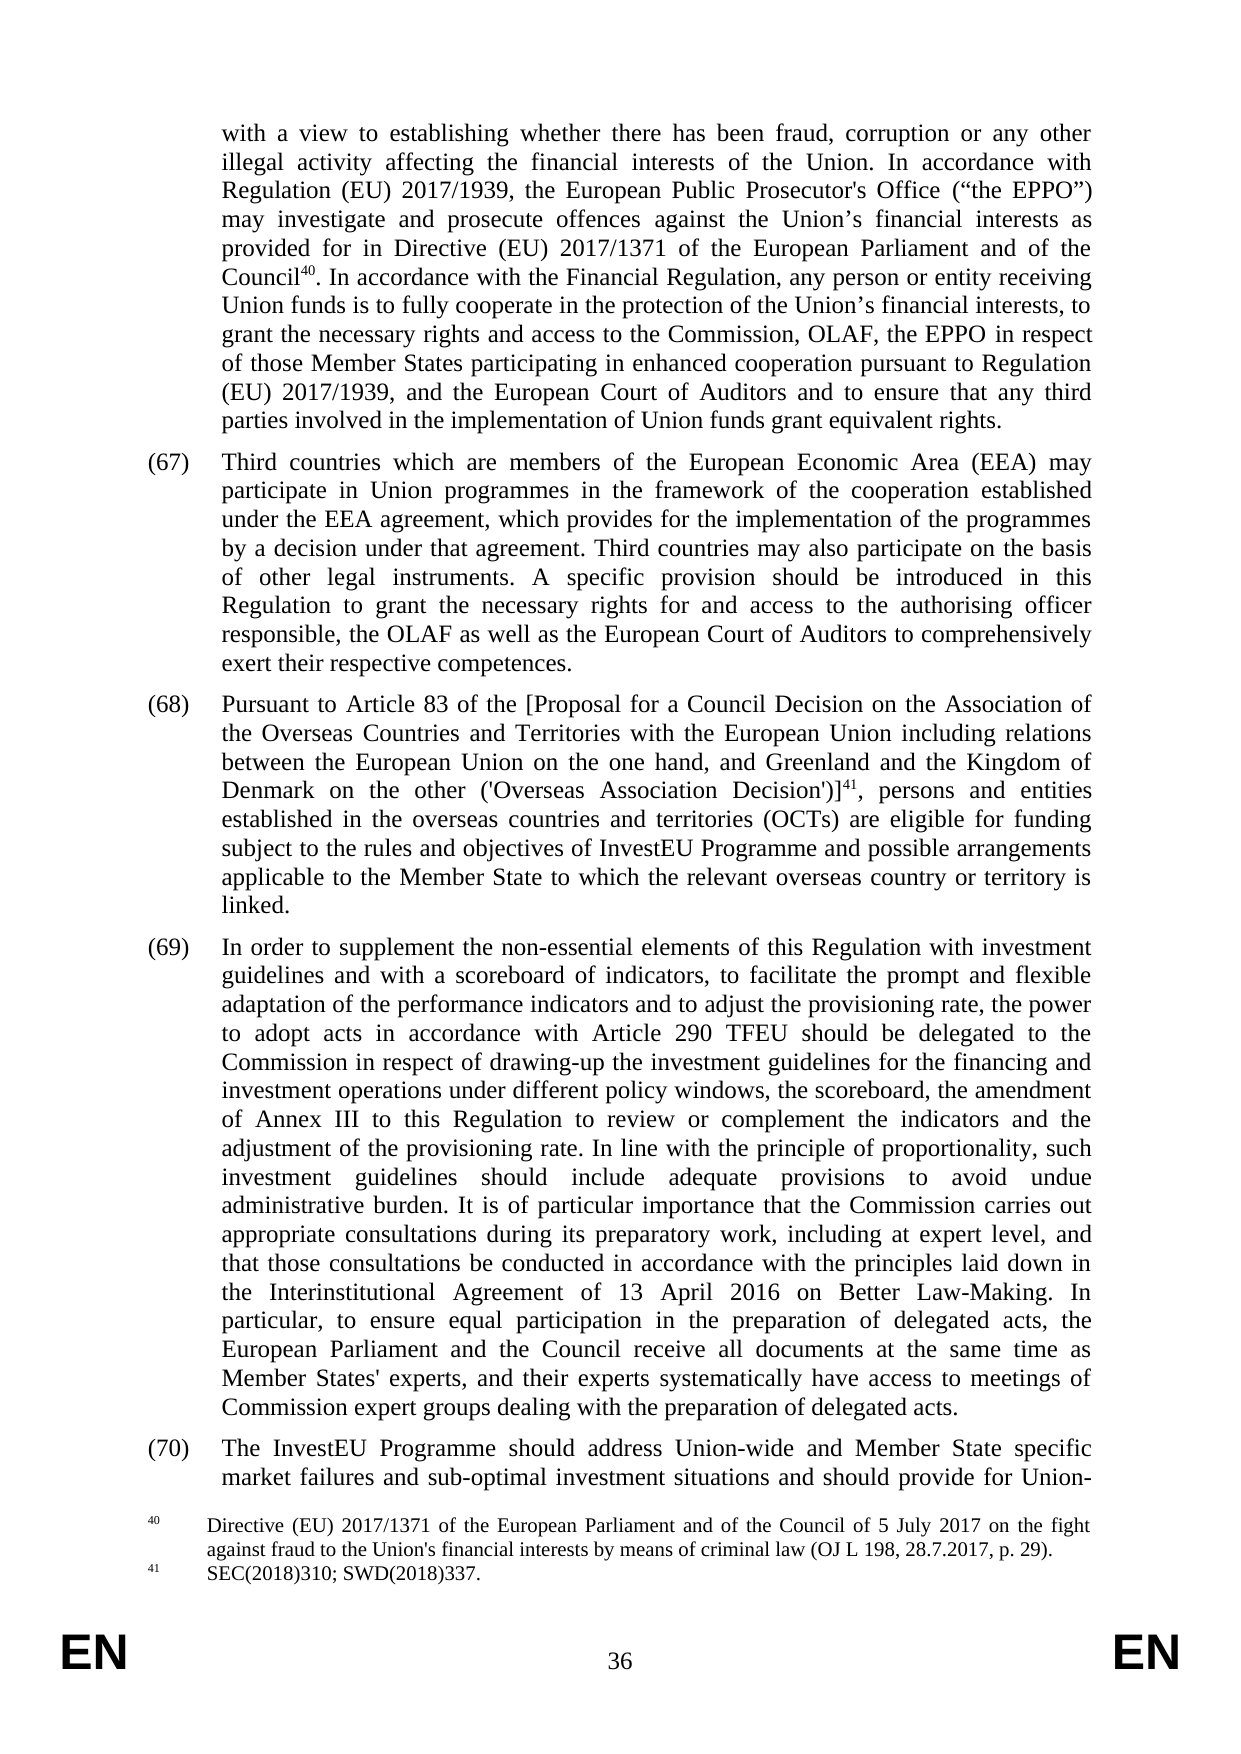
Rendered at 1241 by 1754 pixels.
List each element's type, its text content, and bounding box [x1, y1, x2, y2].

text (68) Pursuant to Article 83 of the [Proposal for a Council Decision on the Association of the Overseas Countries and Territories with the European Union including relations between the European Union on the one hand, and Greenland and the Kingdom of Denmark on the other ('Overseas Association Decision')], persons and entities established in the overseas countries and territories (OCTs) are eligible for funding subject to the rules and objectives of InvestEU Programme and possible arrangements applicable to the Member State to which the relevant overseas country or territory is linked. [148, 689, 1093, 919]
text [148, 1433, 1093, 1491]
text (67) Third countries which are members of the European Economic Area (EEA) may participate in Union programmes in the framework of the cooperation established under the EEA agreement, which provides for the implementation of the programmes by a decision under that agreement. Third countries may also participate on the basis of other legal instruments. A specific provision should be introduced in this Regulation to grant the necessary rights for and access to the authorising officer responsible, the OLAF as well as the European Court of Auditors to comprehensively exert their respective competences. [148, 447, 1093, 677]
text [148, 118, 1093, 434]
text (69) In order to supplement the non-essential elements of this Regulation with investment guidelines and with a scoreboard of indicators, to facilitate the prompt and flexible adaptation of the performance indicators and to adjust the provisioning rate, the power to adopt acts in accordance with Article 290 TFEU should be delegated to the Commission in respect of drawing-up the investment guidelines for the financing and investment operations under different policy windows, the scoreboard, the amendment of Annex III to this Regulation to review or complement the indicators and the adjustment of the provisioning rate. In line with the principle of proportionality, such investment guidelines should include adequate provisions to avoid undue administrative burden. It is of particular importance that the Commission carries out appropriate consultations during its preparatory work, including at expert level, and that those consultations be conducted in accordance with the principles laid down in the Interinstitutional Agreement of 13 April 2016 on Better Law-Making. In particular, to ensure equal participation in the preparation of delegated acts, the European Parliament and the Council receive all documents at the same time as Member States' experts, and their experts systematically have access to meetings of Commission expert groups dealing with the preparation of delegated acts. [148, 932, 1093, 1421]
